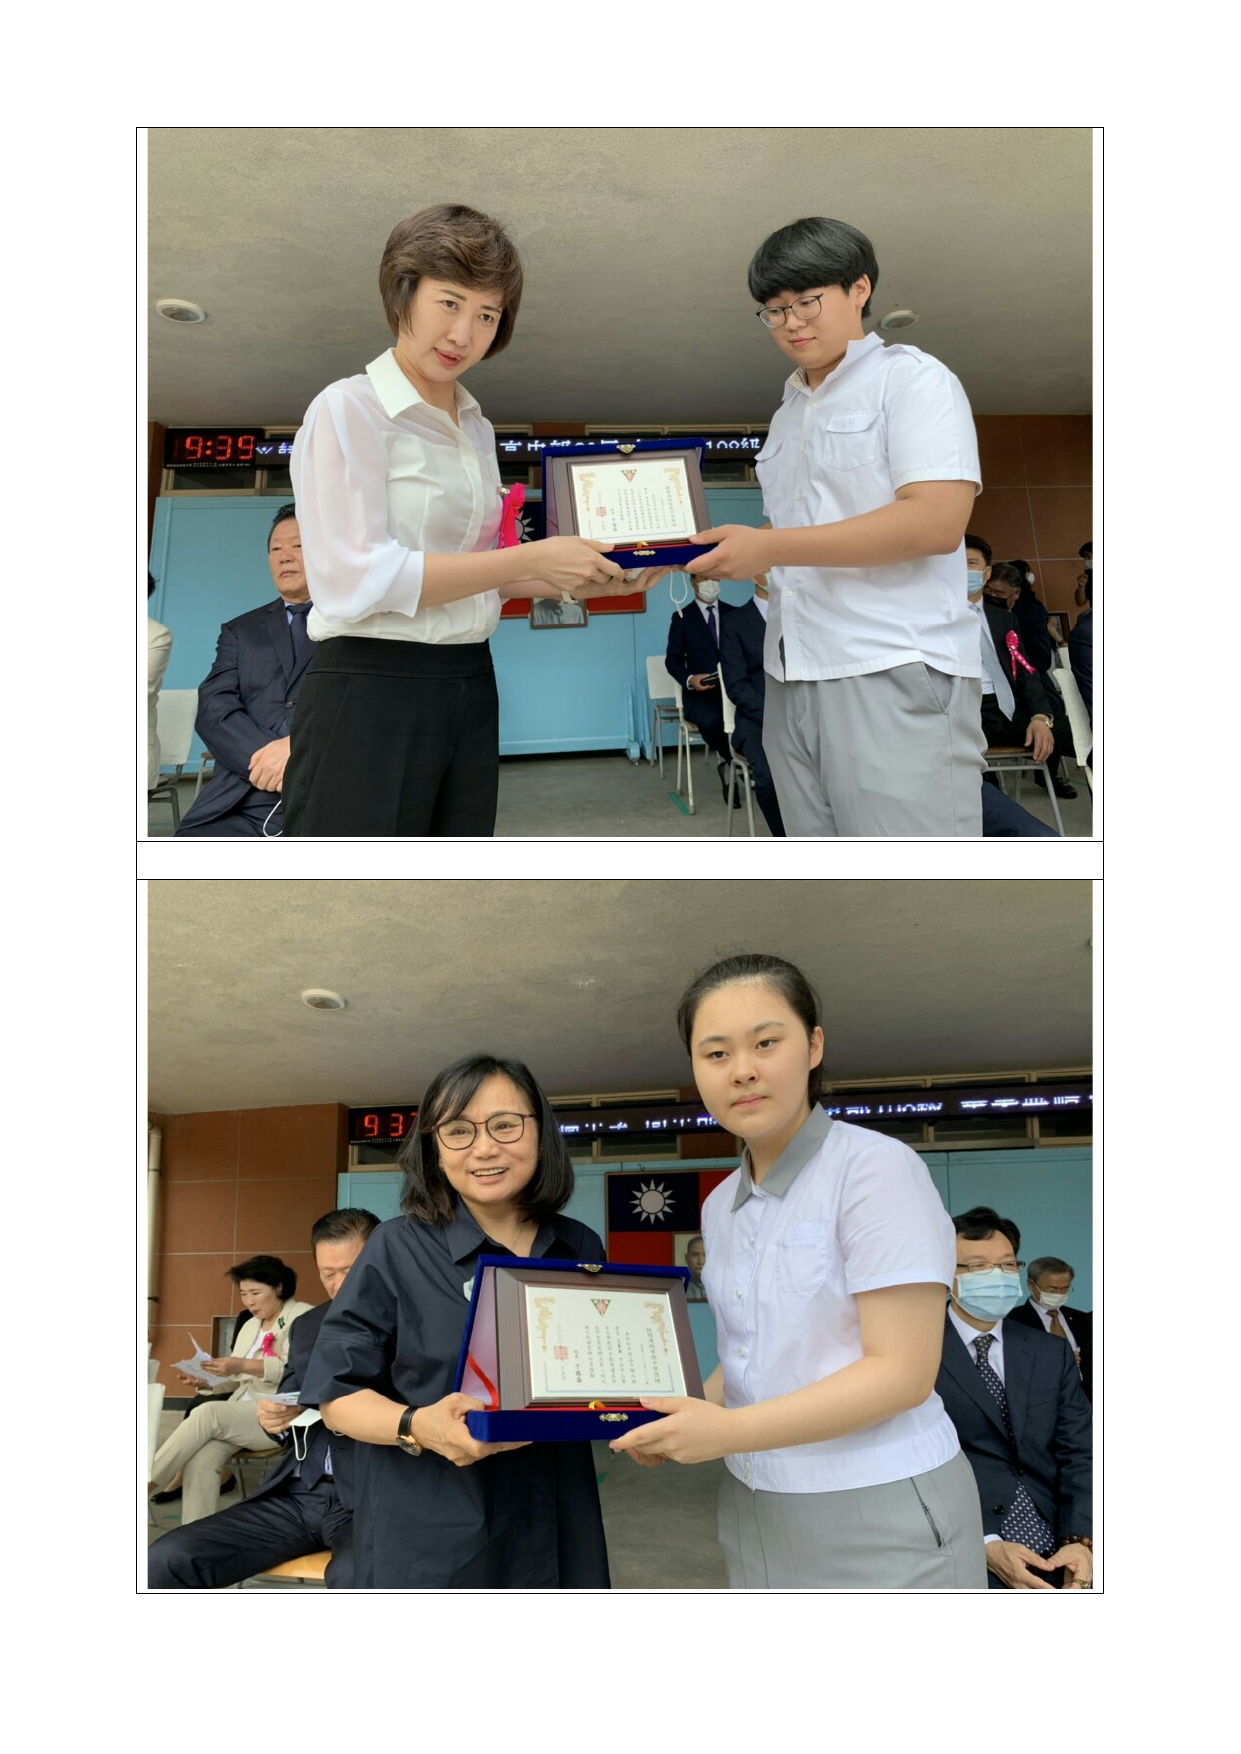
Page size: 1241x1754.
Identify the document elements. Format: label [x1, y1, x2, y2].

picture [147, 128, 1093, 837]
table_cell [137, 842, 1103, 879]
picture [147, 880, 1093, 1589]
table_cell [137, 880, 1103, 1593]
table_cell [137, 128, 1103, 841]
